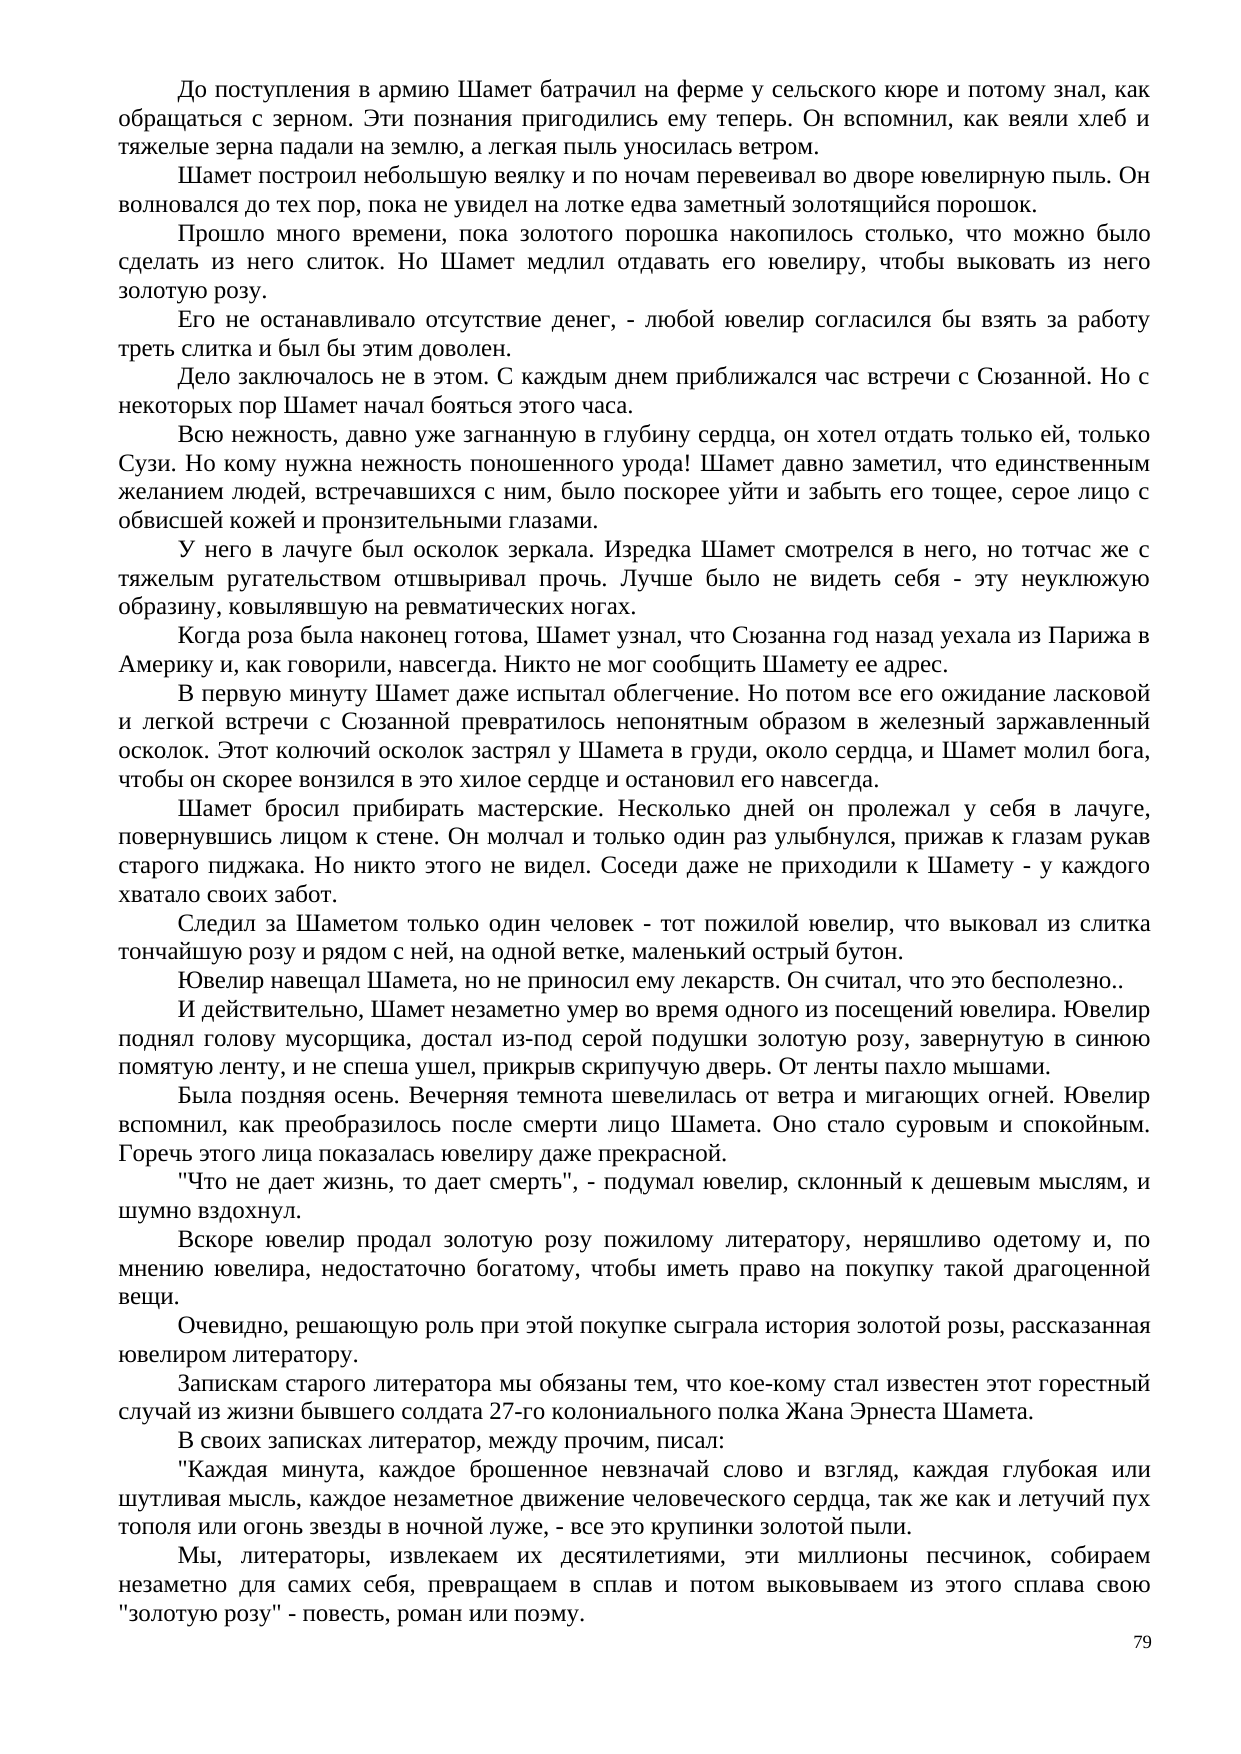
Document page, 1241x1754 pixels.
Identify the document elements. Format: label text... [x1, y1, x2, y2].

text Шамет построил небольшую веялку и по ночам перевеивал во дворе ювелирную пыль. Он волновался до тех пор, пока не увидел на лотке едва заметный золотящийся порошок. [118, 160, 1152, 218]
text Прошло много времени, пока золотого порошка накопилось столько, что можно было сделать из него слиток. Но Шамет медлил отдавать его ювелиру, чтобы выковать из него золотую розу. [118, 218, 1152, 304]
text Дело заключалось не в этом. С каждым днем приближался час встречи с Сюзанной. Но с некоторых пор Шамет начал бояться этого часа. [118, 361, 1152, 419]
text Была поздняя осень. Вечерняя темнота шевелилась от ветра и мигающих огней. Ювелир вспомнил, как преобразилось после смерти лицо Шамета. Оно стало суровым и спокойным. Горечь этого лица показалась ювелиру даже прекрасной. [118, 1080, 1152, 1166]
text Шамет бросил прибирать мастерские. Несколько дней он пролежал у себя в лачуге, повернувшись лицом к стене. Он молчал и только один раз улыбнулся, прижав к глазам рукав старого пиджака. Но никто этого не видел. Соседи даже не приходили к Шамету - у каждого хватало своих забот. [118, 793, 1152, 908]
text Всю нежность, давно уже загнанную в глубину сердца, он хотел отдать только ей, только Сузи. Но кому нужна нежность поношенного урода! Шамет давно заметил, что единственным желанием людей, встречавшихся с ним, было поскорее уйти и забыть его тощее, серое лицо с обвисшей кожей и пронзительными глазами. [118, 419, 1152, 534]
text Ювелир навещал Шамета, но не приносил ему лекарств. Он считал, что это бесполезно.. [118, 965, 1152, 994]
text Очевидно, решающую роль при этой покупке сыграла история золотой розы, рассказанная ювелиром литератору. [118, 1310, 1152, 1368]
text И действительно, Шамет незаметно умер во время одного из посещений ювелира. Ювелир поднял голову мусорщика, достал из-под серой подушки золотую розу, завернутую в синюю помятую ленту, и не спеша ушел, прикрыв скрипучую дверь. От ленты пахло мышами. [118, 994, 1152, 1080]
text Запискам старого литератора мы обязаны тем, что кое-кому стал известен этот горестный случай из жизни бывшего солдата 27-го колониального полка Жана Эрнеста Шамета. [118, 1368, 1152, 1425]
text В первую минуту Шамет даже испытал облегчение. Но потом все его ожидание ласковой и легкой встречи с Сюзанной превратилось непонятным образом в железный заржавленный осколок. Этот колючий осколок застрял у Шамета в груди, около сердца, и Шамет молил бога, чтобы он скорее вонзился в это хилое сердце и остановил его навсегда. [118, 678, 1152, 793]
text "Каждая минута, каждое брошенное невзначай слово и взгляд, каждая глубокая или шутливая мысль, каждое незаметное движение человеческого сердца, так же как и летучий пух тополя или огонь звезды в ночной луже, - все это крупинки золотой пыли. [118, 1454, 1152, 1540]
text "Что не дает жизнь, то дает смерть", - подумал ювелир, склонный к дешевым мыслям, и шумно вздохнул. [118, 1166, 1152, 1224]
text До поступления в армию Шамет батрачил на ферме у сельского кюре и потому знал, как обращаться с зерном. Эти познания пригодились ему теперь. Он вспомнил, как веяли хлеб и тяжелые зерна падали на землю, а легкая пыль уносилась ветром. [118, 74, 1152, 160]
text Когда роза была наконец готова, Шамет узнал, что Сюзанна год назад уехала из Парижа в Америку и, как говорили, навсегда. Никто не мог сообщить Шамету ее адрес. [118, 620, 1152, 678]
text Следил за Шаметом только один человек - тот пожилой ювелир, что выковал из слитка тончайшую розу и рядом с ней, на одной ветке, маленький острый бутон. [118, 908, 1152, 965]
text Мы, литераторы, извлекаем их десятилетиями, эти миллионы песчинок, собираем незаметно для самих себя, превращаем в сплав и потом выковываем из этого сплава свою "золотую розу" - повесть, роман или поэму. [118, 1540, 1152, 1626]
text У него в лачуге был осколок зеркала. Изредка Шамет смотрелся в него, но тотчас же с тяжелым ругательством отшвыривал прочь. Лучше было не видеть себя - эту неуклюжую образину, ковылявшую на ревматических ногах. [118, 534, 1152, 620]
text Его не останавливало отсутствие денег, - любой ювелир согласился бы взять за работу треть слитка и был бы этим доволен. [118, 304, 1152, 361]
text Вскоре ювелир продал золотую розу пожилому литератору, неряшливо одетому и, по мнению ювелира, недостаточно богатому, чтобы иметь право на покупку такой драгоценной вещи. [118, 1224, 1152, 1310]
text В своих записках литератор, между прочим, писал: [118, 1425, 1152, 1454]
